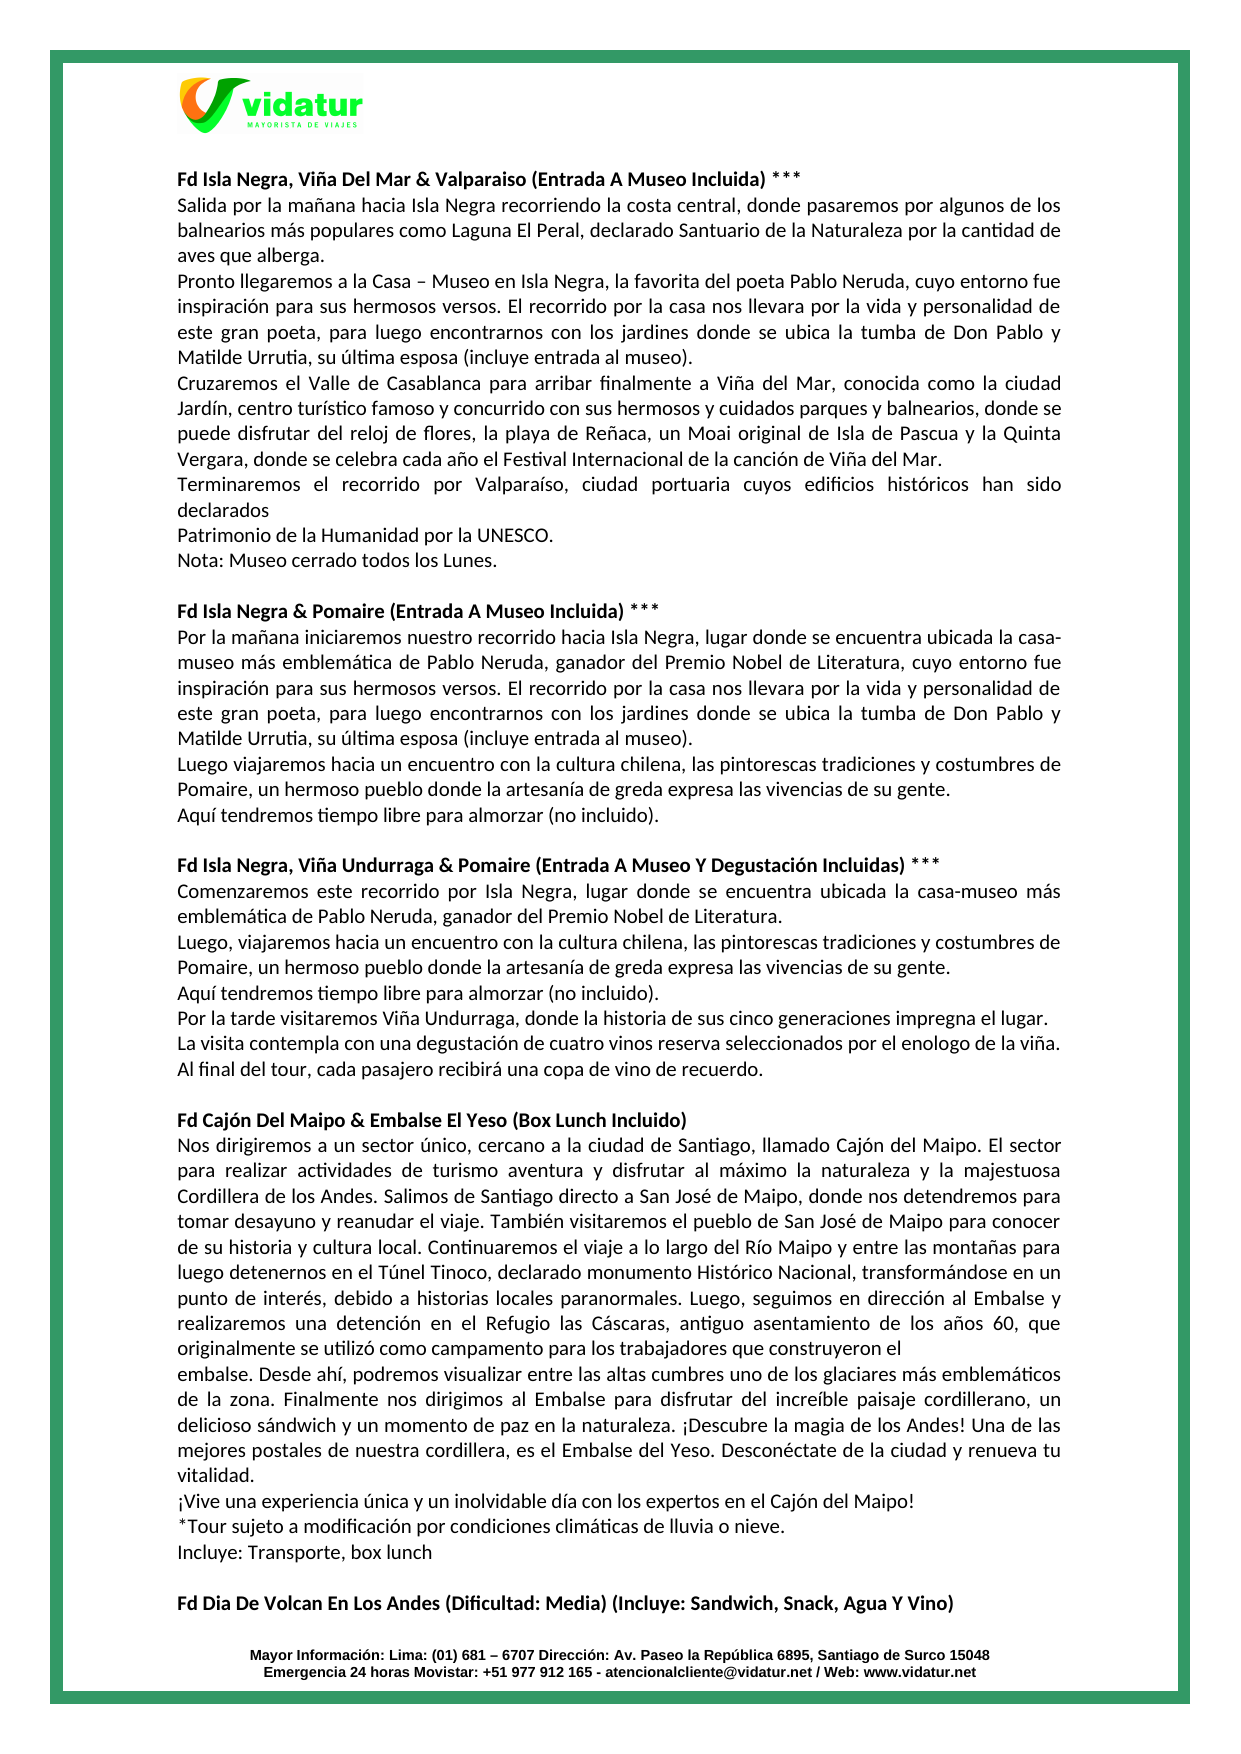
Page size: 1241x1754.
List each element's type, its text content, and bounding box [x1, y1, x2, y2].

text Fd Cajón Del Maipo & Embalse El Yeso (Box Lunch Incluido) [177, 1107, 1063, 1132]
text Salida por la mañana hacia Isla Negra recorriendo la costa central, donde pasaremos por algunos de los balnearios más populares como Laguna El Peral, declarado Santuario de la Naturaleza por la cantidad de aves que alberga. [177, 192, 1063, 268]
text Patrimonio de la Humanidad por la UNESCO. [177, 522, 1063, 548]
text Fd Dia De Volcan En Los Andes (Dificultad: Media) (Incluye: Sandwich, Snack, Agua Y Vino) [177, 1590, 1063, 1615]
text Pronto llegaremos a la Casa – Museo en Isla Negra, la favorita del poeta Pablo Neruda, cuyo entorno fue inspiración para sus hermosos versos. El recorrido por la casa nos llevara por la vida y personalidad de este gran poeta, para luego encontrarnos con los jardines donde se ubica la tumba de Don Pablo y Matilde Urrutia, su última esposa (incluye entrada al museo). [177, 268, 1063, 370]
text embalse. Desde ahí, podremos visualizar entre las altas cumbres uno de los glaciares más emblemáticos de la zona. Finalmente nos dirigimos al Embalse para disfrutar del increíble paisaje cordillerano, un delicioso sándwich y un momento de paz en la naturaleza. ¡Descubre la magia de los Andes! Una de las mejores postales de nuestra cordillera, es el Embalse del Yeso. Desconéctate de la ciudad y renueva tu vitalidad. [177, 1361, 1063, 1488]
text *Tour sujeto a modificación por condiciones climáticas de lluvia o nieve. [177, 1513, 1063, 1539]
text Fd Isla Negra, Viña Del Mar & Valparaiso (Entrada A Museo Incluida) *** [177, 166, 1063, 192]
text Nos dirigiremos a un sector único, cercano a la ciudad de Santiago, llamado Cajón del Maipo. El sector para realizar actividades de turismo aventura y disfrutar al máximo la naturaleza y la majestuosa Cordillera de los Andes. Salimos de Santiago directo a San José de Maipo, donde nos detendremos para tomar desayuno y reanudar el viaje. También visitaremos el pueblo de San José de Maipo para conocer de su historia y cultura local. Continuaremos el viaje a lo largo del Río Maipo y entre las montañas para luego detenernos en el Túnel Tinoco, declarado monumento Histórico Nacional, transformándose en un punto de interés, debido a historias locales paranormales. Luego, seguimos en dirección al Embalse y realizaremos una detención en el Refugio las Cáscaras, antiguo asentamiento de los años 60, que originalmente se utilizó como campamento para los trabajadores que construyeron el [177, 1132, 1063, 1361]
text Comenzaremos este recorrido por Isla Negra, lugar donde se encuentra ubicada la casa-museo más emblemática de Pablo Neruda, ganador del Premio Nobel de Literatura. [177, 878, 1063, 929]
text Incluye: Transporte, box lunch [177, 1539, 1063, 1564]
text La visita contempla con una degustación de cuatro vinos reserva seleccionados por el enologo de la viña. Al final del tour, cada pasajero recibirá una copa de vino de recuerdo. [177, 1031, 1063, 1081]
text Aquí tendremos tiempo libre para almorzar (no incluido). [177, 802, 1063, 827]
text Luego viajaremos hacia un encuentro con la cultura chilena, las pintorescas tradiciones y costumbres de Pomaire, un hermoso pueblo donde la artesanía de greda expresa las vivencias de su gente. [177, 751, 1063, 802]
text Aquí tendremos tiempo libre para almorzar (no incluido). [177, 980, 1063, 1005]
text ¡Vive una experiencia única y un inolvidable día con los expertos en el Cajón del Maipo! [177, 1488, 1063, 1513]
text Por la mañana iniciaremos nuestro recorrido hacia Isla Negra, lugar donde se encuentra ubicada la casa-museo más emblemática de Pablo Neruda, ganador del Premio Nobel de Literatura, cuyo entorno fue inspiración para sus hermosos versos. El recorrido por la casa nos llevara por la vida y personalidad de este gran poeta, para luego encontrarnos con los jardines donde se ubica la tumba de Don Pablo y Matilde Urrutia, su última esposa (incluye entrada al museo). [177, 624, 1063, 751]
text Nota: Museo cerrado todos los Lunes. [177, 548, 1063, 573]
text Fd Isla Negra & Pomaire (Entrada A Museo Incluida) *** [177, 598, 1063, 624]
text Terminaremos el recorrido por Valparaíso, ciudad portuaria cuyos edificios históricos han sido declarados [177, 471, 1063, 522]
text Cruzaremos el Valle de Casablanca para arribar finalmente a Viña del Mar, conocida como la ciudad Jardín, centro turístico famoso y concurrido con sus hermosos y cuidados parques y balnearios, donde se puede disfrutar del reloj de flores, la playa de Reñaca, un Moai original de Isla de Pascua y la Quinta Vergara, donde se celebra cada año el Festival Internacional de la canción de Viña del Mar. [177, 370, 1063, 471]
picture [177, 73, 364, 134]
text Por la tarde visitaremos Viña Undurraga, donde la historia de sus cinco generaciones impregna el lugar. [177, 1005, 1063, 1031]
text Fd Isla Negra, Viña Undurraga & Pomaire (Entrada A Museo Y Degustación Incluidas) *** [177, 853, 1063, 878]
text Luego, viajaremos hacia un encuentro con la cultura chilena, las pintorescas tradiciones y costumbres de Pomaire, un hermoso pueblo donde la artesanía de greda expresa las vivencias de su gente. [177, 929, 1063, 980]
